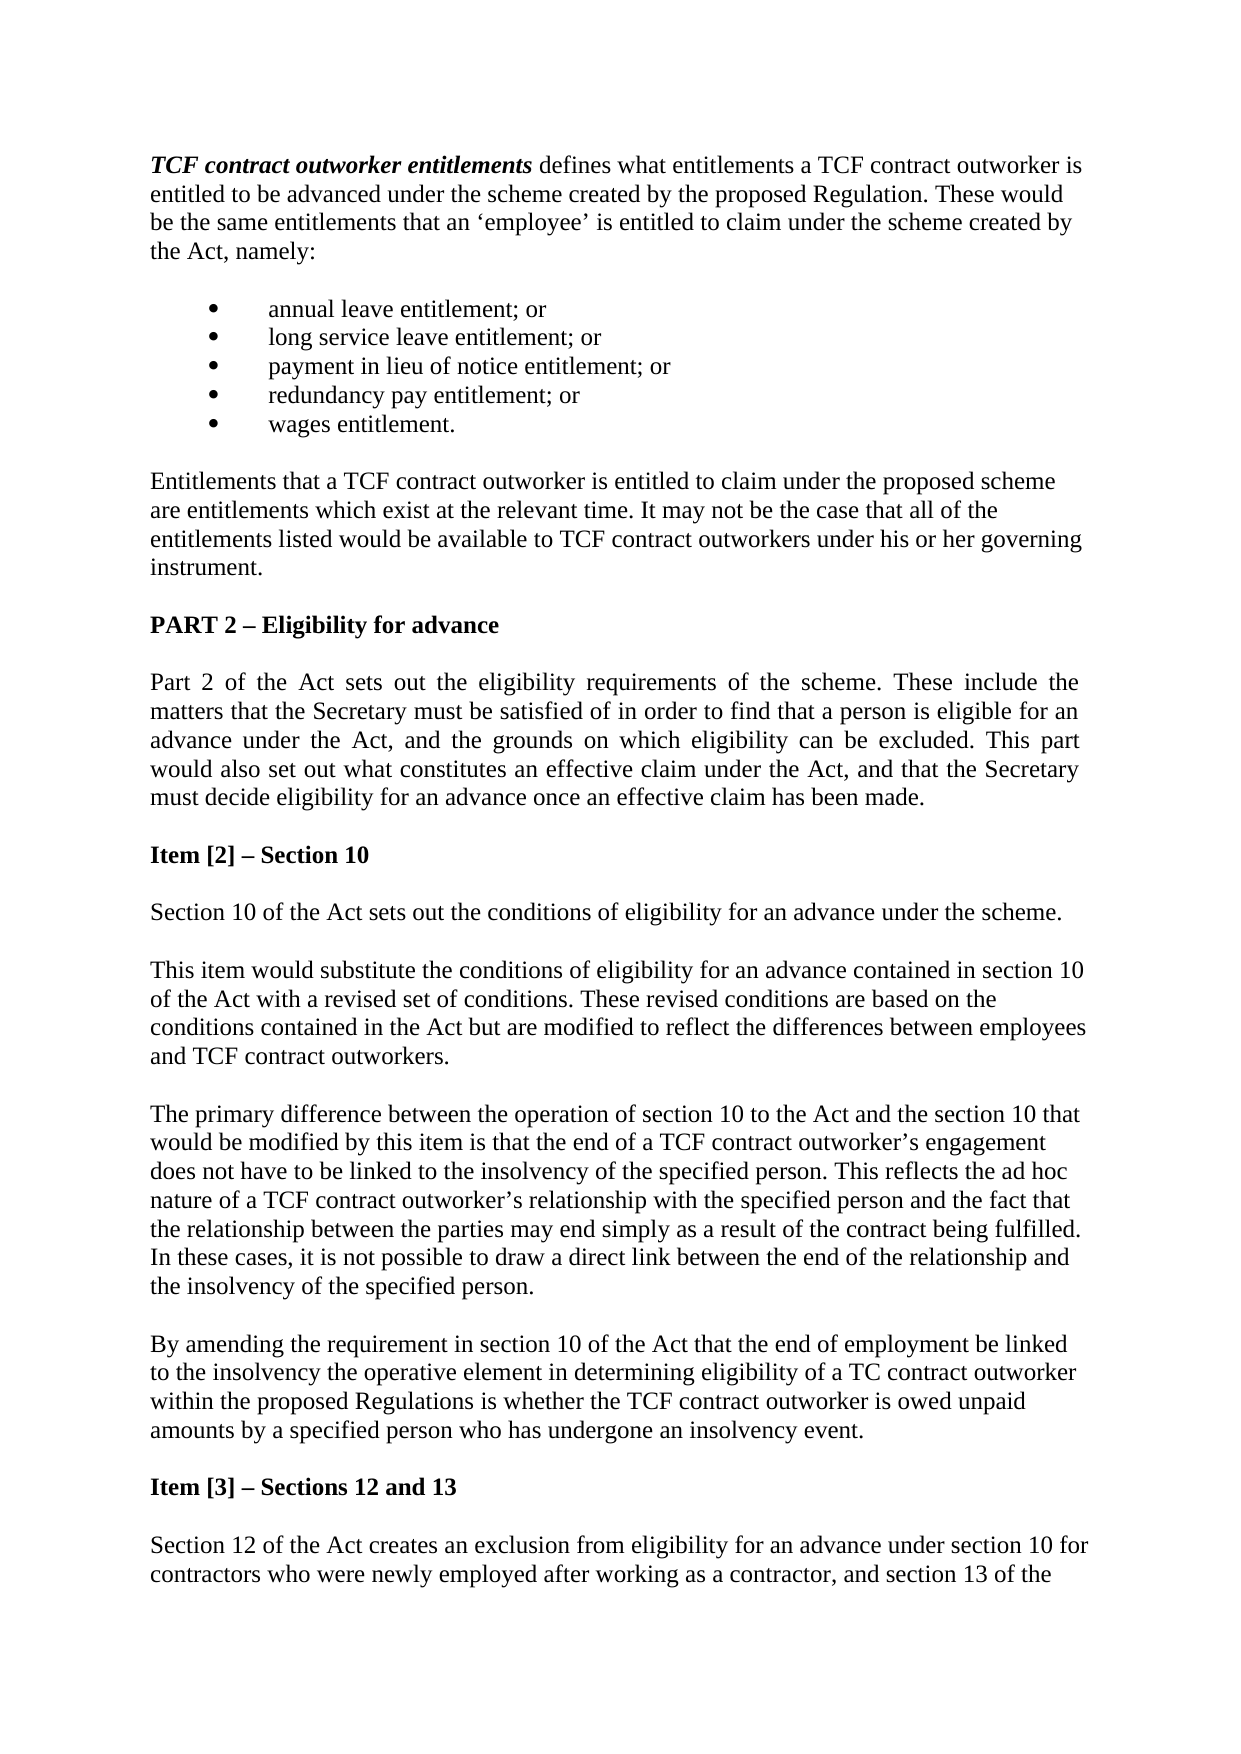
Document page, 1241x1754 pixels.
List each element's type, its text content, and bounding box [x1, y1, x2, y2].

list long service leave entitlement; or [209, 322, 1090, 351]
text Part 2 of the Act sets out the eligibility requirements of the scheme. These include the matters that the Secretary must be satisfied of in order to find that a person is eligible for an advance under the Act, and the grounds on which eligibility can be excluded. This part would also set out what constitutes an effective claim under the Act, and that the Secretary must decide eligibility for an advance once an effective claim has been made. [150, 667, 1081, 811]
list redundancy pay entitlement; or [209, 380, 1090, 409]
text PART 2 – Eligibility for advance [150, 610, 1081, 639]
list payment in lieu of notice entitlement; or [209, 351, 1090, 380]
list wages entitlement. [209, 409, 1090, 437]
text Item [3] – Sections 12 and 13 [150, 1472, 1090, 1501]
text The primary difference between the operation of section 10 to the Act and the section 10 that would be modified by this item is that the end of a TCF contract outworker’s engagement does not have to be linked to the insolvency of the specified person. This reflects the ad hoc nature of a TCF contract outworker’s relationship with the specified person and the fact that the relationship between the parties may end simply as a result of the contract being fulfilled. In these cases, it is not possible to draw a direct link between the end of the relationship and the insolvency of the specified person. [150, 1099, 1090, 1300]
text TCF contract outworker entitlements defines what entitlements a TCF contract outworker is entitled to be advanced under the scheme created by the proposed Regulation. These would be the same entitlements that an ‘employee’ is entitled to claim under the scheme created by the Act, namely: [150, 150, 1090, 265]
text By amending the requirement in section 10 of the Act that the end of employment be linked to the insolvency the operative element in determining eligibility of a TC contract outworker within the proposed Regulations is whether the TCF contract outworker is owed unpaid amounts by a specified person who has undergone an insolvency event. [150, 1329, 1090, 1444]
list annual leave entitlement; or [209, 294, 1090, 322]
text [150, 1530, 1090, 1587]
text Entitlements that a TCF contract outworker is entitled to claim under the proposed scheme are entitlements which exist at the relevant time. It may not be the case that all of the entitlements listed would be available to TCF contract outworkers under his or her governing instrument. [150, 466, 1090, 581]
text Section 10 of the Act sets out the conditions of eligibility for an advance under the scheme. [150, 897, 1090, 926]
text This item would substitute the conditions of eligibility for an advance contained in section 10 of the Act with a revised set of conditions. These revised conditions are based on the conditions contained in the Act but are modified to reflect the differences between employees and TCF contract outworkers. [150, 955, 1090, 1070]
text Item [2] – Section 10 [150, 840, 1090, 869]
